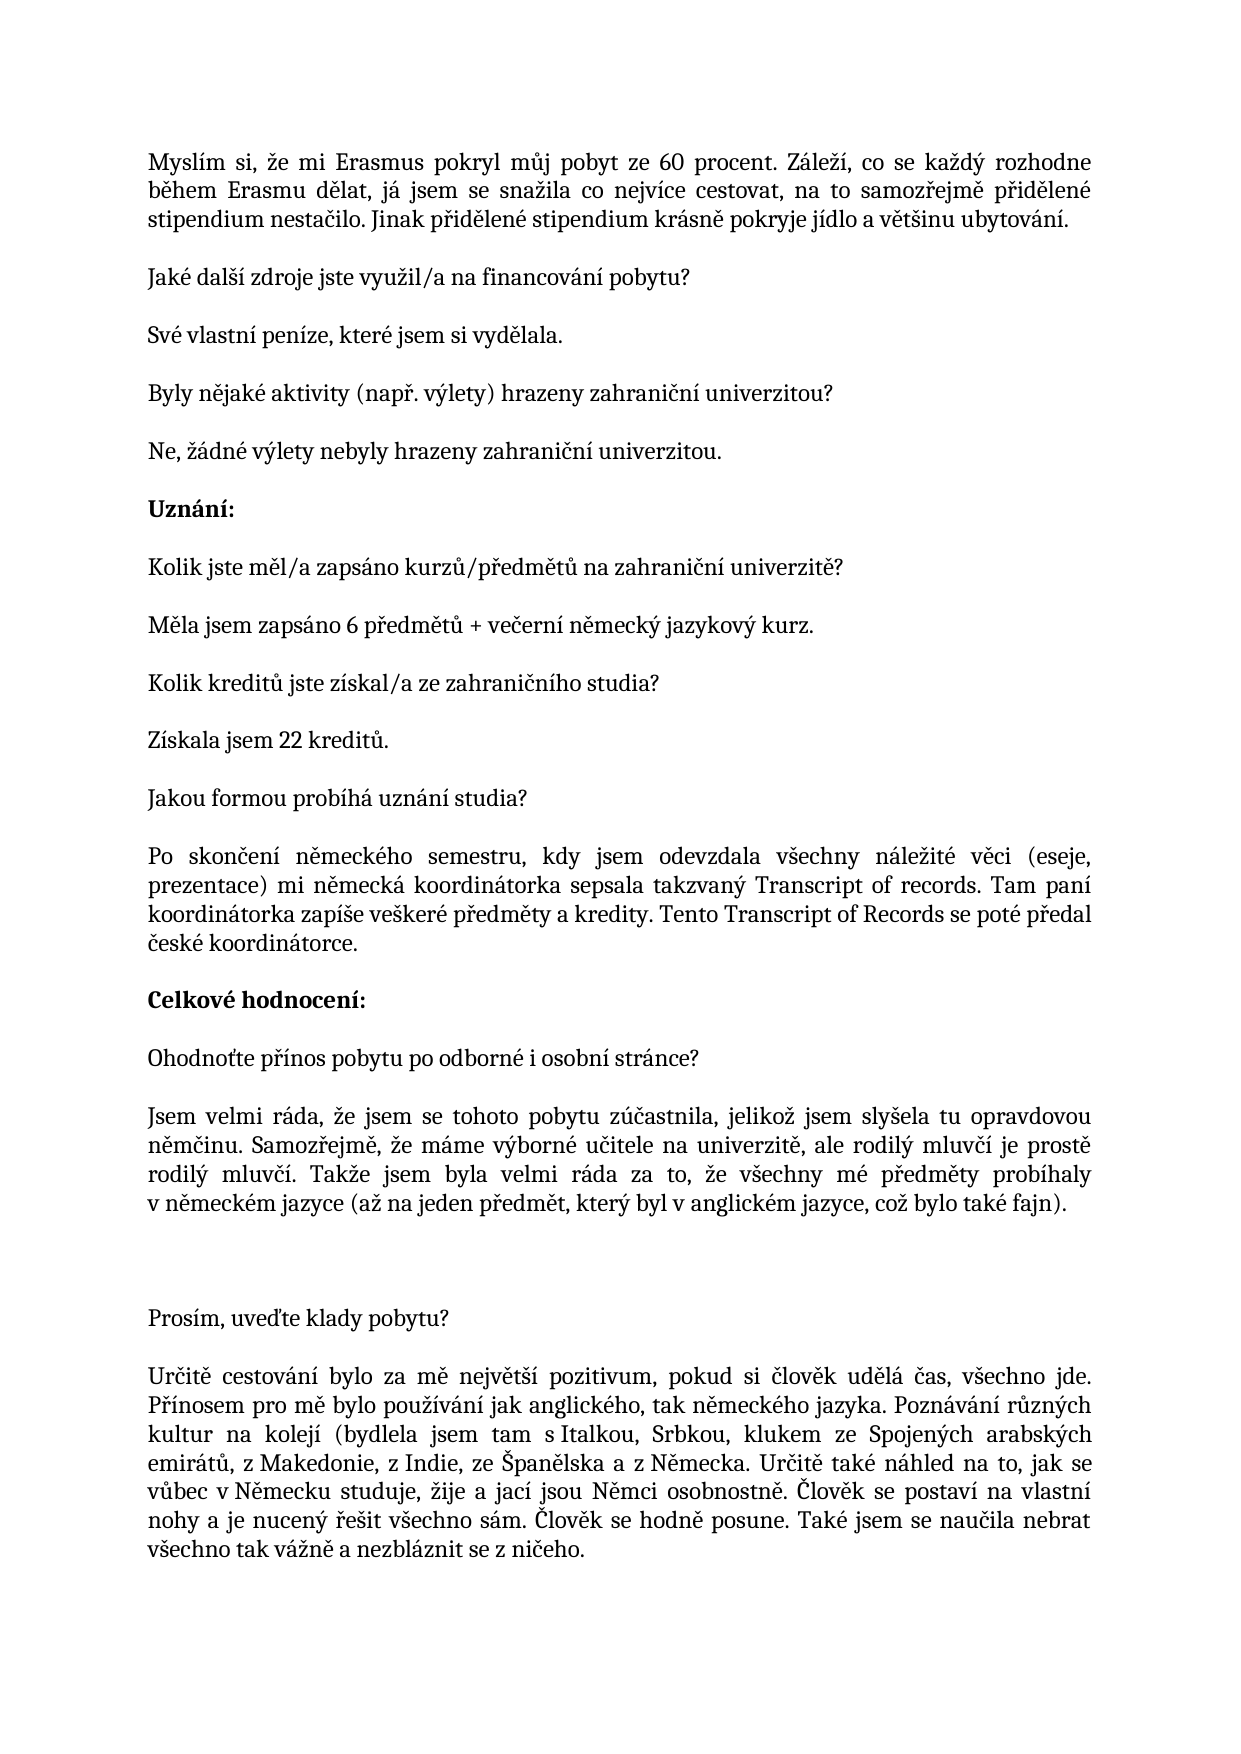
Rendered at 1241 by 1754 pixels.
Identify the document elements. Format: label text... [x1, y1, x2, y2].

text Měla jsem zapsáno 6 předmětů + večerní německý jazykový kurz. [148, 611, 1093, 639]
text Jaké další zdroje jste využil/a na financování pobytu? [148, 263, 1093, 292]
text Své vlastní peníze, které jsem si vydělala. [148, 321, 1093, 350]
text Jsem velmi ráda, že jsem se tohoto pobytu zúčastnila, jelikož jsem slyšela tu opravdovou němčinu. Samozřejmě, že máme výborné učitele na univerzitě, ale rodilý mluvčí je prostě rodilý mluvčí. Takže jsem byla velmi ráda za to, že všechny mé předměty probíhaly v německém jazyce (až na jeden předmět, který byl v anglickém jazyce, což bylo také fajn). [148, 1102, 1093, 1217]
text Získala jsem 22 kreditů. [148, 726, 1093, 755]
text Uznání: [148, 495, 1093, 523]
text Ohodnoťte přínos pobytu po odborné i osobní stránce? [148, 1044, 1093, 1073]
text Ne, žádné výlety nebyly hrazeny zahraniční univerzitou. [148, 437, 1093, 466]
text Kolik jste měl/a zapsáno kurzů/předmětů na zahraniční univerzitě? [148, 553, 1093, 581]
text Myslím si, že mi Erasmus pokryl můj pobyt ze 60 procent. Záleží, co se každý rozhodne během Erasmu dělat, já jsem se snažila co nejvíce cestovat, na to samozřejmě přidělené stipendium nestačilo. Jinak přidělené stipendium krásně pokryje jídlo a většinu ubytování. [148, 148, 1093, 234]
text Jakou formou probíhá uznání studia? [148, 784, 1093, 813]
text Celkové hodnocení: [148, 986, 1093, 1015]
text Určitě cestování bylo za mě největší pozitivum, pokud si člověk udělá čas, všechno jde. Přínosem pro mě bylo používání jak anglického, tak německého jazyka. Poznávání různých kultur na kolejí (bydlela jsem tam s Italkou, Srbkou, klukem ze Spojených arabských emirátů, z Makedonie, z Indie, ze Španělska a z Německa. Určitě také náhled na to, jak se vůbec v Německu studuje, žije a jací jsou Němci osobnostně. Člověk se postaví na vlastní nohy a je nucený řešit všechno sám. Člověk se hodně posune. Také jsem se naučila nebrat všechno tak vážně a nezbláznit se z ničeho. [148, 1362, 1093, 1563]
text Byly nějaké aktivity (např. výlety) hrazeny zahraniční univerzitou? [148, 379, 1093, 408]
text Po skončení německého semestru, kdy jsem odevzdala všechny náležité věci (eseje, prezentace) mi německá koordinátorka sepsala takzvaný Transcript of records. Tam paní koordinátorka zapíše veškeré předměty a kredity. Tento Transcript of Records se poté předal české koordinátorce. [148, 842, 1093, 957]
text Kolik kreditů jste získal/a ze zahraničního studia? [148, 668, 1093, 697]
text Prosím, uveďte klady pobytu? [148, 1304, 1093, 1333]
